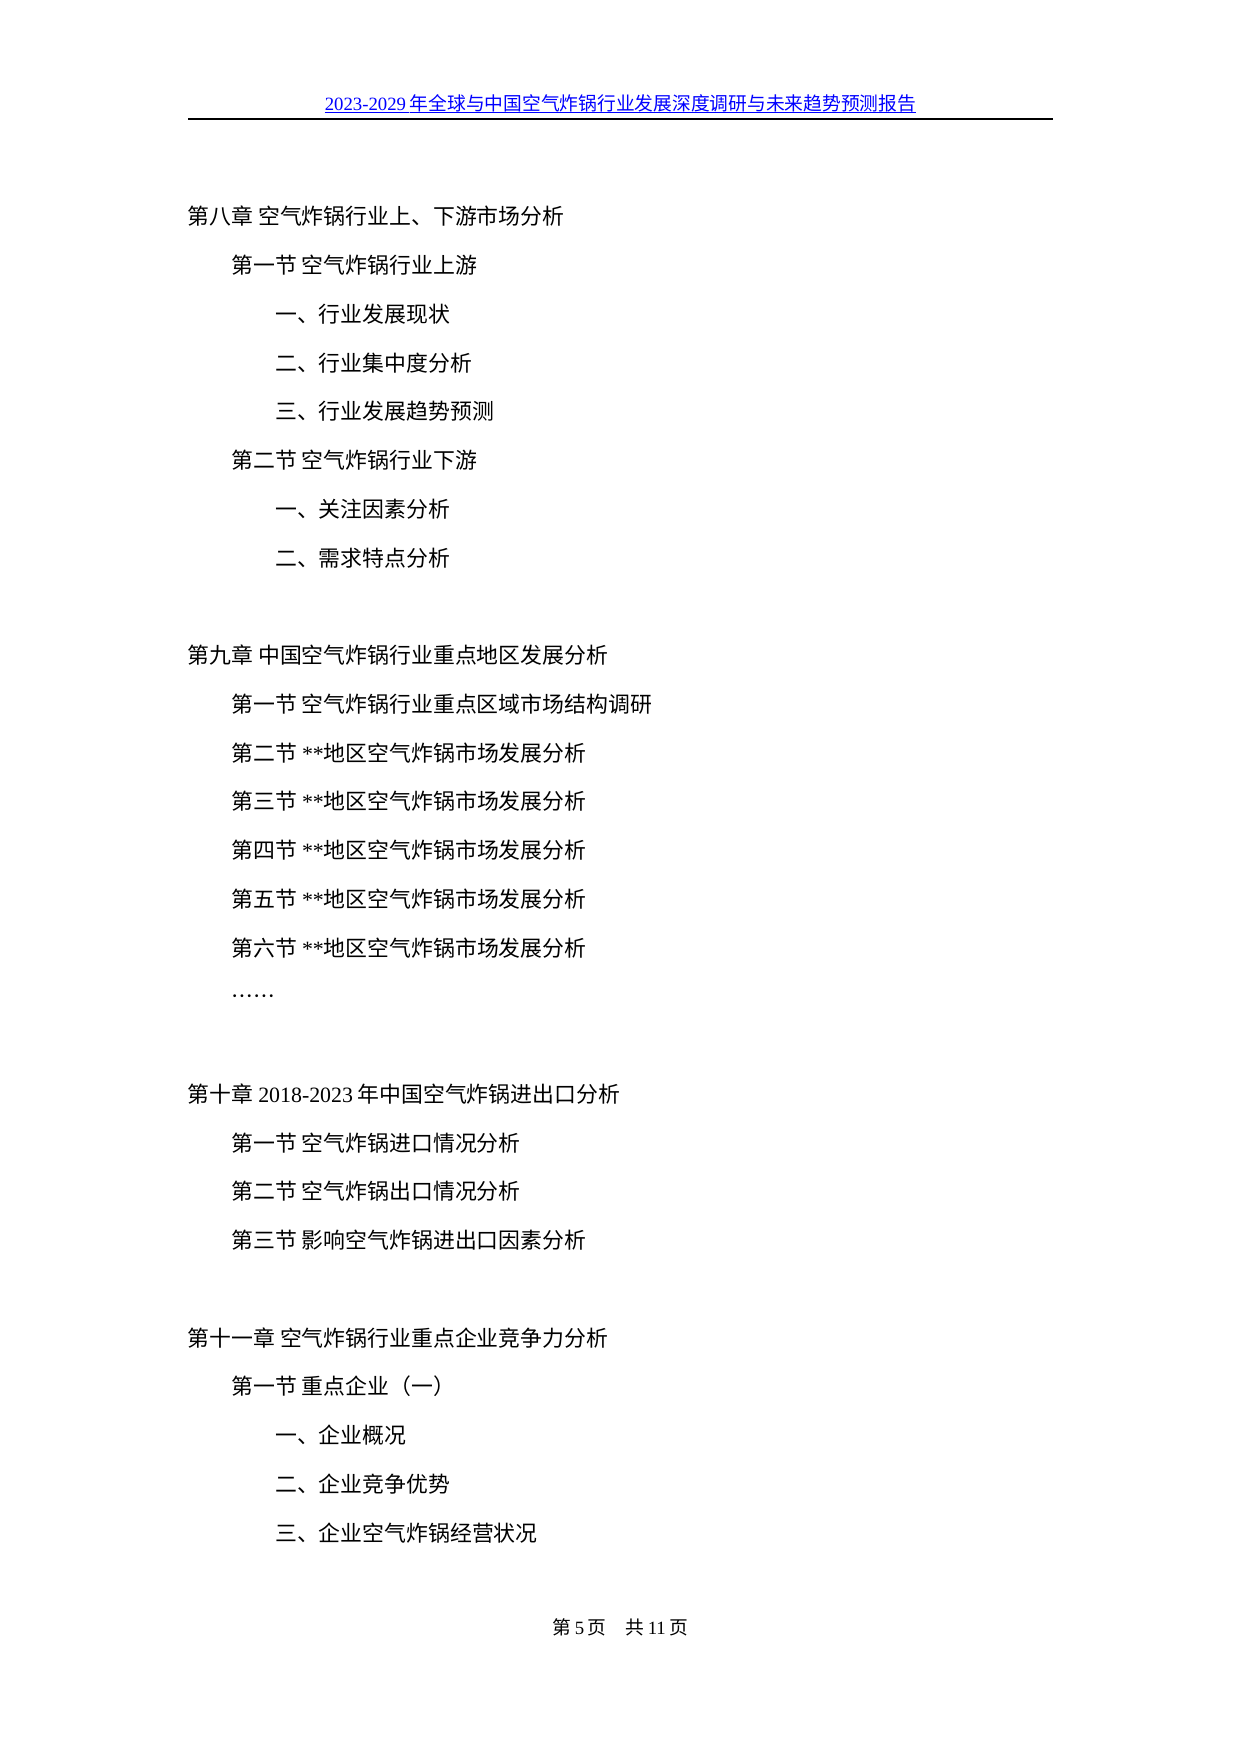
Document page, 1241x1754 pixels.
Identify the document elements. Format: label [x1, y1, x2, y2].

text [187, 150, 1053, 1548]
